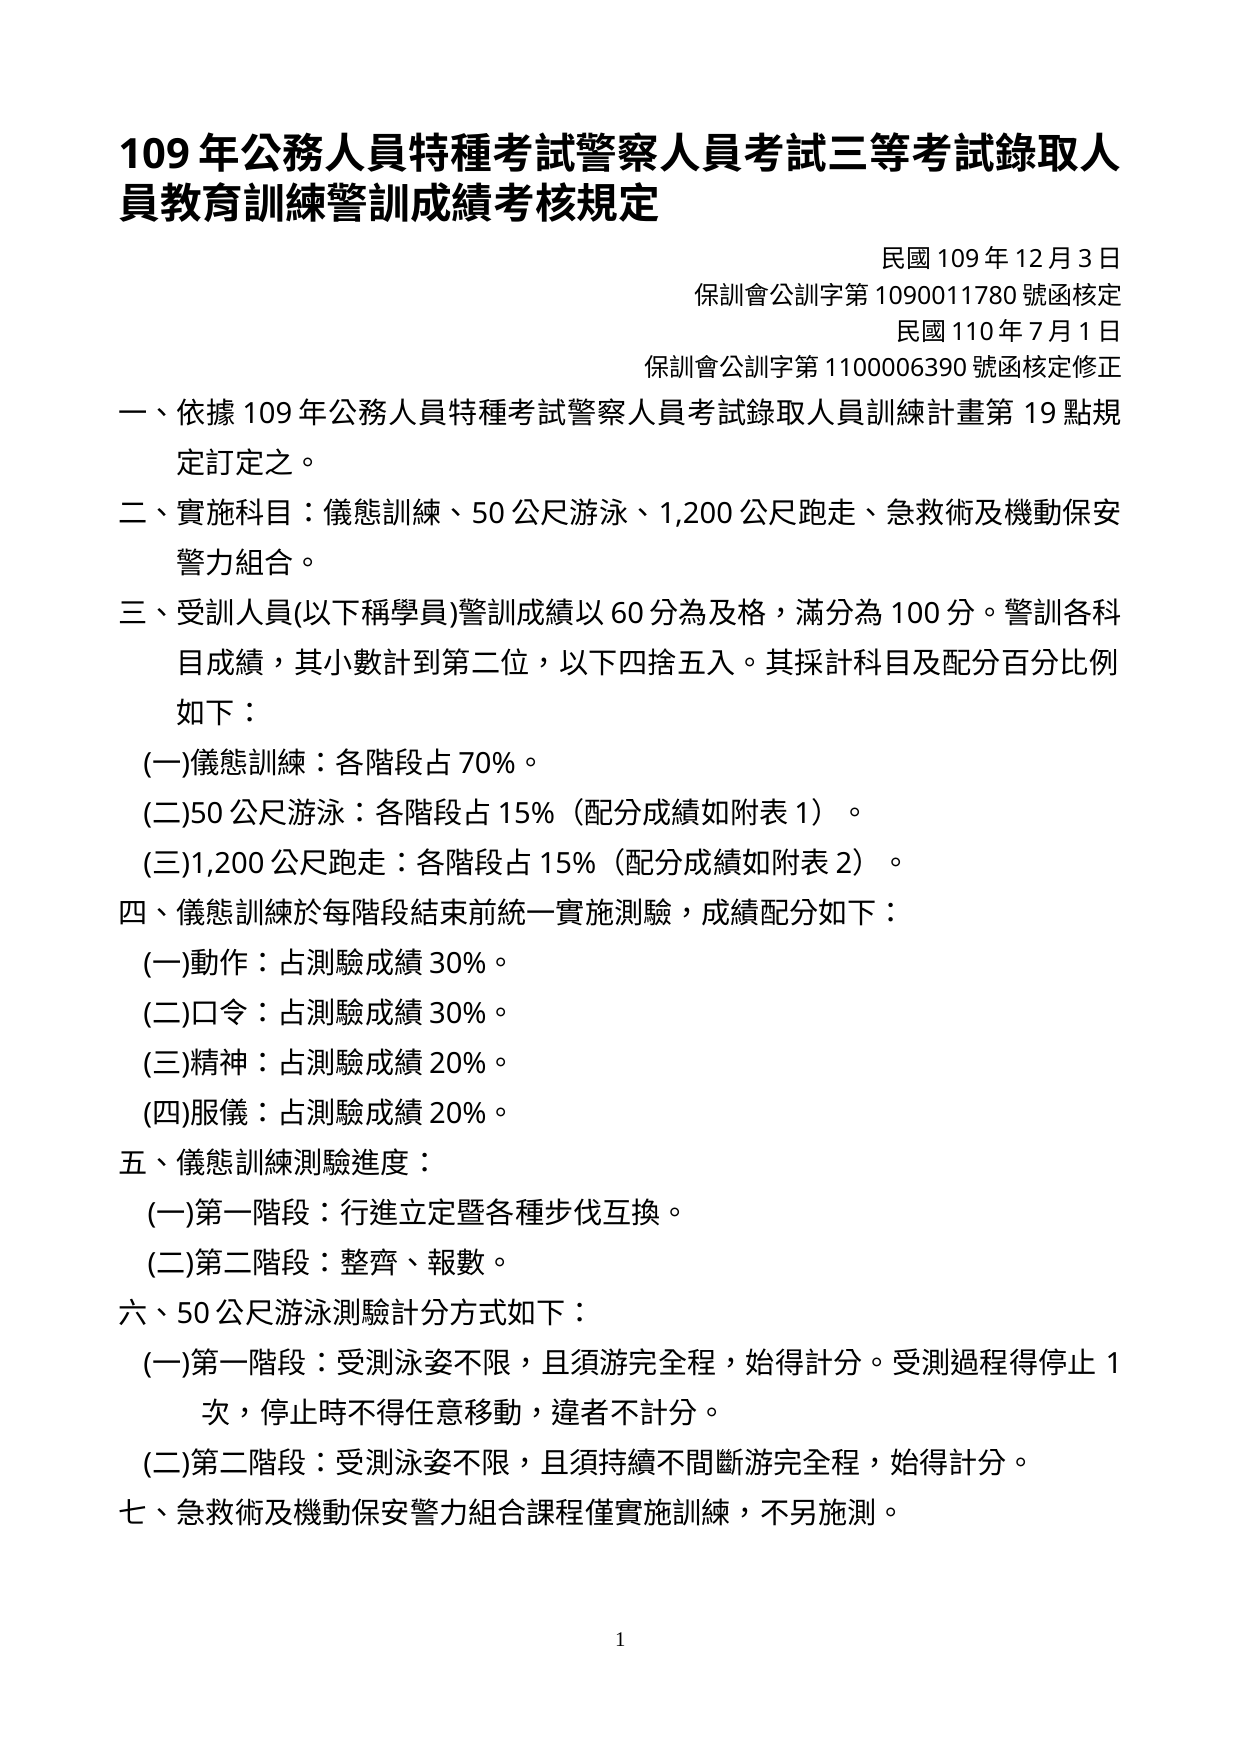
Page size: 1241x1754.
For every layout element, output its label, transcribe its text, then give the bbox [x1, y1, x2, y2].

list 儀態訓練：各階段占70%。 [143, 734, 1122, 784]
list 實施科目：儀態訓練、游泳、1,200公尺跑走、急救術及機動保安警力組合。 [118, 484, 1122, 584]
list 依據109年公務人員特種考試警察人員考試錄取人員訓練計畫第19點規定訂定之。 [118, 384, 1122, 484]
list 儀態訓練於每階段結束前統一實施測驗，成績配分如下： [118, 884, 1122, 934]
list 第一階段：受測泳姿不限，且須游完全程，始得計分。受測過程得停止1次，停止時不得任意移動，違者不計分。 [143, 1334, 1122, 1434]
text 保訓會公訓字第1100006390號函核定修正 [118, 348, 1122, 384]
text 109年公務人員特種考試警察人員考試三等考試錄取人員教育訓練警訓成績考核規定 [118, 128, 1122, 228]
text 保訓會公訓字第1090011780號函核定 [118, 275, 1122, 311]
list 精神：占測驗成績20%。 [143, 1034, 1122, 1084]
text (二)第二階段：整齊、報數。 [118, 1234, 1122, 1284]
list 50公尺游泳：各階段占15%（配分成績如附表1）。 [143, 784, 1122, 834]
list 動作：占測驗成績30%。 [143, 934, 1122, 984]
list 1,200公尺跑走：各階段占15%（配分成績如附表2）。 [143, 834, 1122, 884]
list 第二階段：受測泳姿不限，且須持續不間斷游完全程，始得計分。 [143, 1434, 1122, 1484]
list 儀態訓練測驗進度： [118, 1134, 1122, 1184]
list 受訓人員(以下稱學員)警訓成績以60分為及格，滿分為100分。警訓各科目成績，其小數計到第二位，以下四捨五入。其採計科目及配分百分比例如下： [118, 584, 1122, 734]
text 民國109年12月3日 [118, 239, 1122, 275]
list 服儀：占測驗成績20%。 [143, 1084, 1122, 1134]
text 七、急救術及機動保安警力組合課程僅實施訓練，不另施測。 [118, 1484, 1122, 1534]
text (一)第一階段：行進立定暨各種步伐互換。 [118, 1184, 1122, 1234]
text 民國110年7月1日 [118, 311, 1122, 348]
list 游泳測驗計分方式如下： [118, 1284, 1122, 1334]
list 口令：占測驗成績30%。 [143, 984, 1122, 1034]
